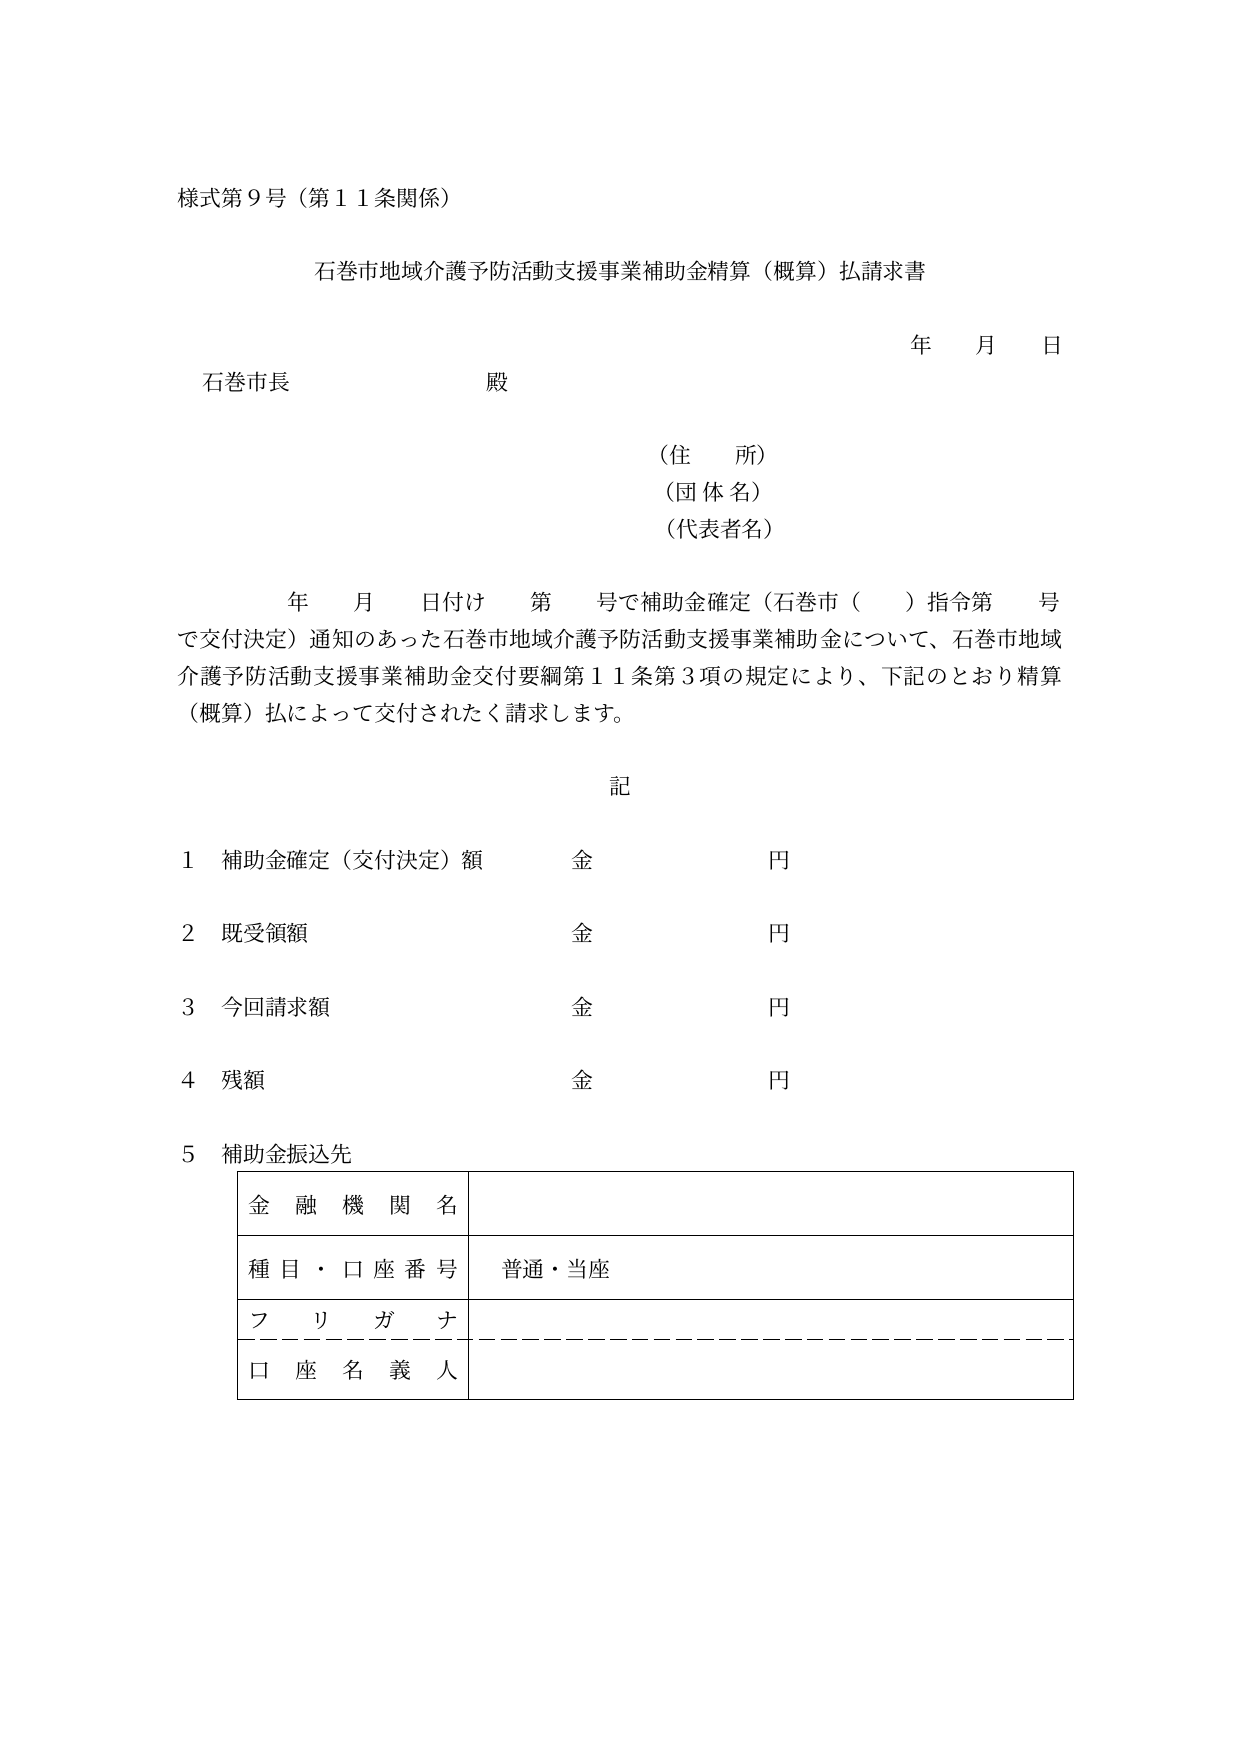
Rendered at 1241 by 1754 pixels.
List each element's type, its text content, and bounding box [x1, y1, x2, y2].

table_cell 口座名義人 [238, 1339, 468, 1399]
table_cell [469, 1300, 1073, 1338]
subtitle 記 [177, 767, 1063, 803]
text 年 月 日付け 第 号で補助金確定（石巻市（ ）指令第 号で交付決定）通知のあった石巻市地域介護予防活動支援事業補助金について、石巻市地域介護予防活動支援事業補助金交付要綱第１１条第３項の規定により、下記のとおり精算（概算）払によって交付されたく請求します。 [177, 583, 1063, 730]
text ４ 残額 金 円 [177, 1061, 1063, 1098]
text ５ 補助金振込先 [177, 1134, 1063, 1171]
text 年 月 日 [177, 325, 1063, 362]
table_cell フリガナ [238, 1300, 468, 1338]
text ３ 今回請求額 金 円 [177, 987, 1063, 1024]
text （住 所） [642, 436, 1063, 472]
text １ 補助金確定（交付決定）額 金 円 [177, 840, 1063, 877]
table_cell [469, 1339, 1073, 1399]
text （代表者名） [177, 509, 1019, 546]
table_cell 種目・口座番号 [238, 1236, 468, 1299]
table_header 金融機関名 [238, 1172, 468, 1235]
table_cell 普通・当座 [469, 1236, 1073, 1299]
text （団体名） [653, 472, 1063, 509]
text 様式第９号（第１１条関係） [177, 178, 1063, 215]
text 石巻市長 殿 [202, 362, 1063, 399]
table_header [469, 1172, 1073, 1235]
text 石巻市地域介護予防活動支援事業補助金精算（概算）払請求書 [177, 252, 1063, 289]
text ２ 既受領額 金 円 [177, 914, 1063, 951]
